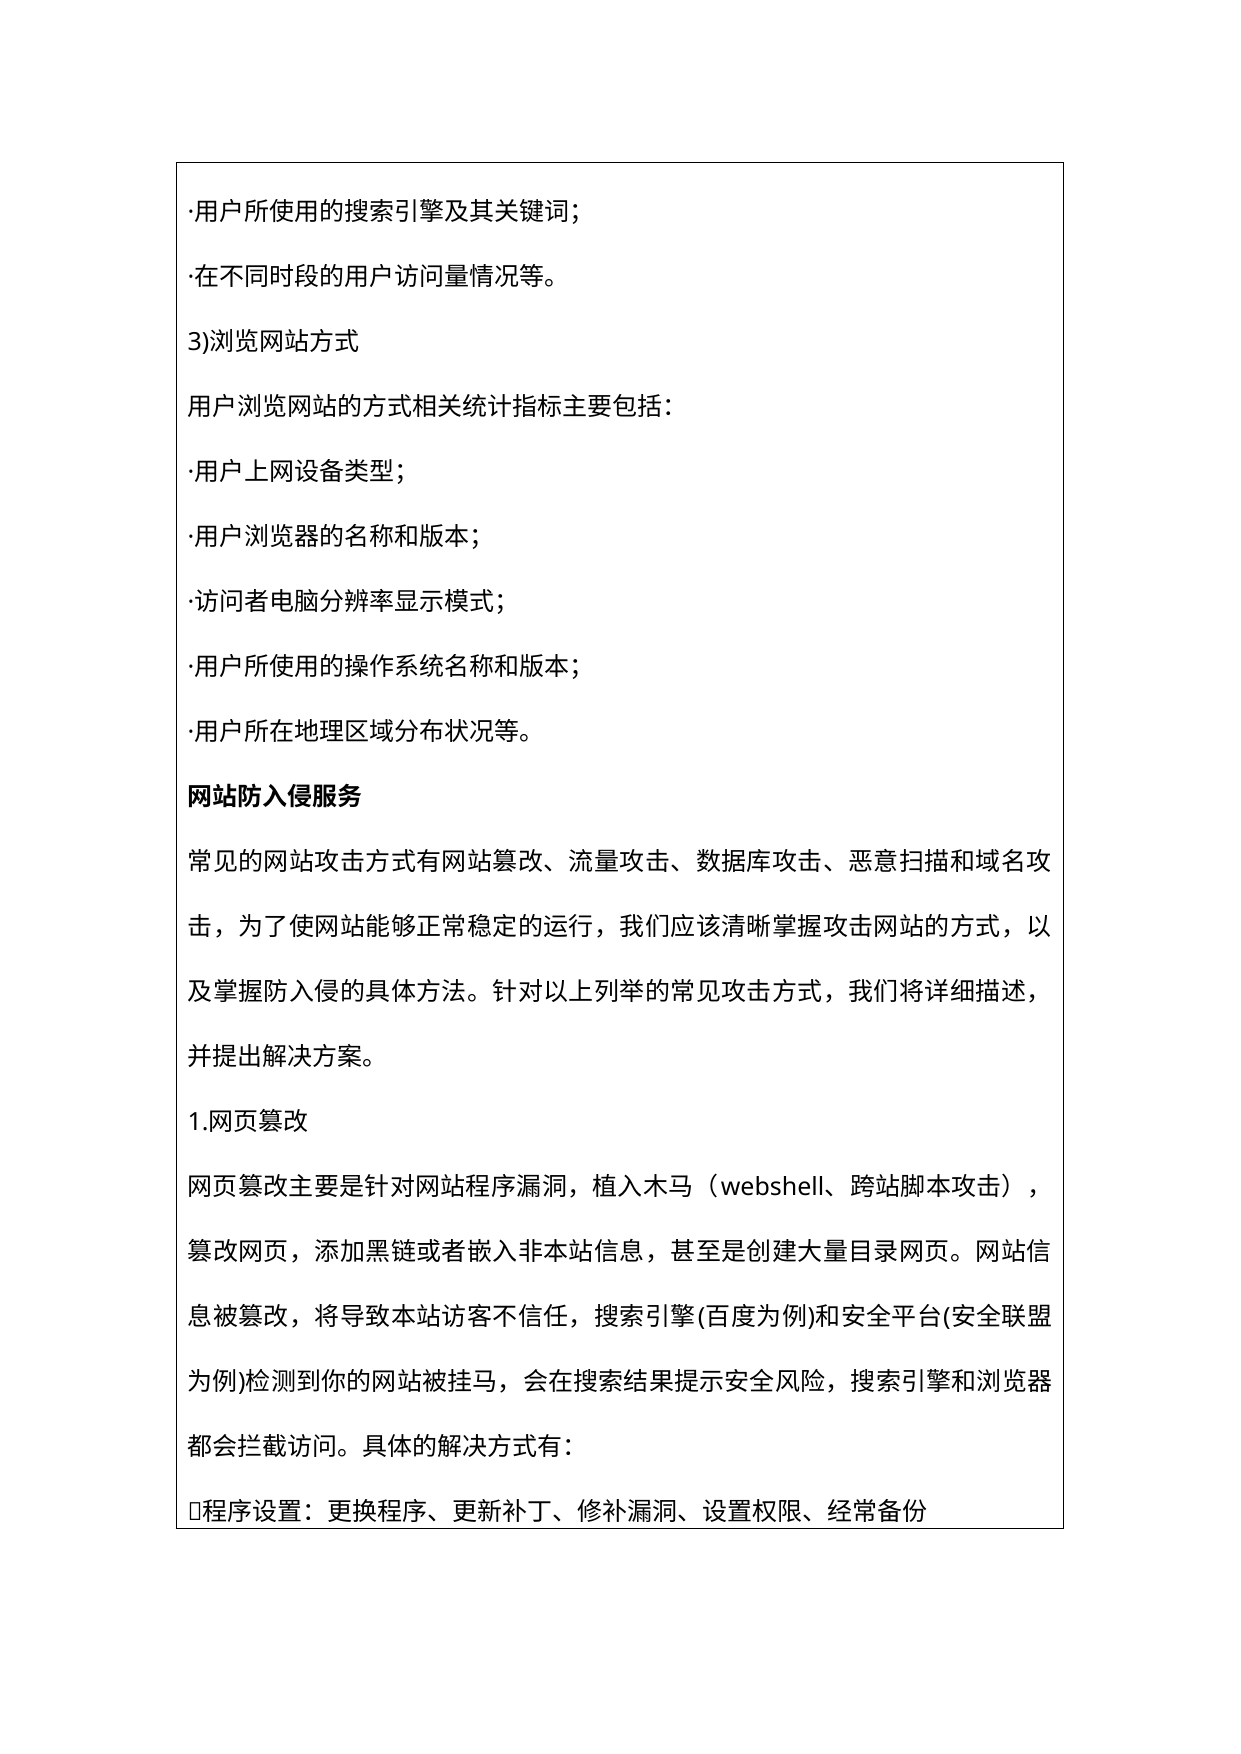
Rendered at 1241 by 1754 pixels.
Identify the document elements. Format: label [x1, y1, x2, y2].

table_cell [177, 163, 1063, 1528]
